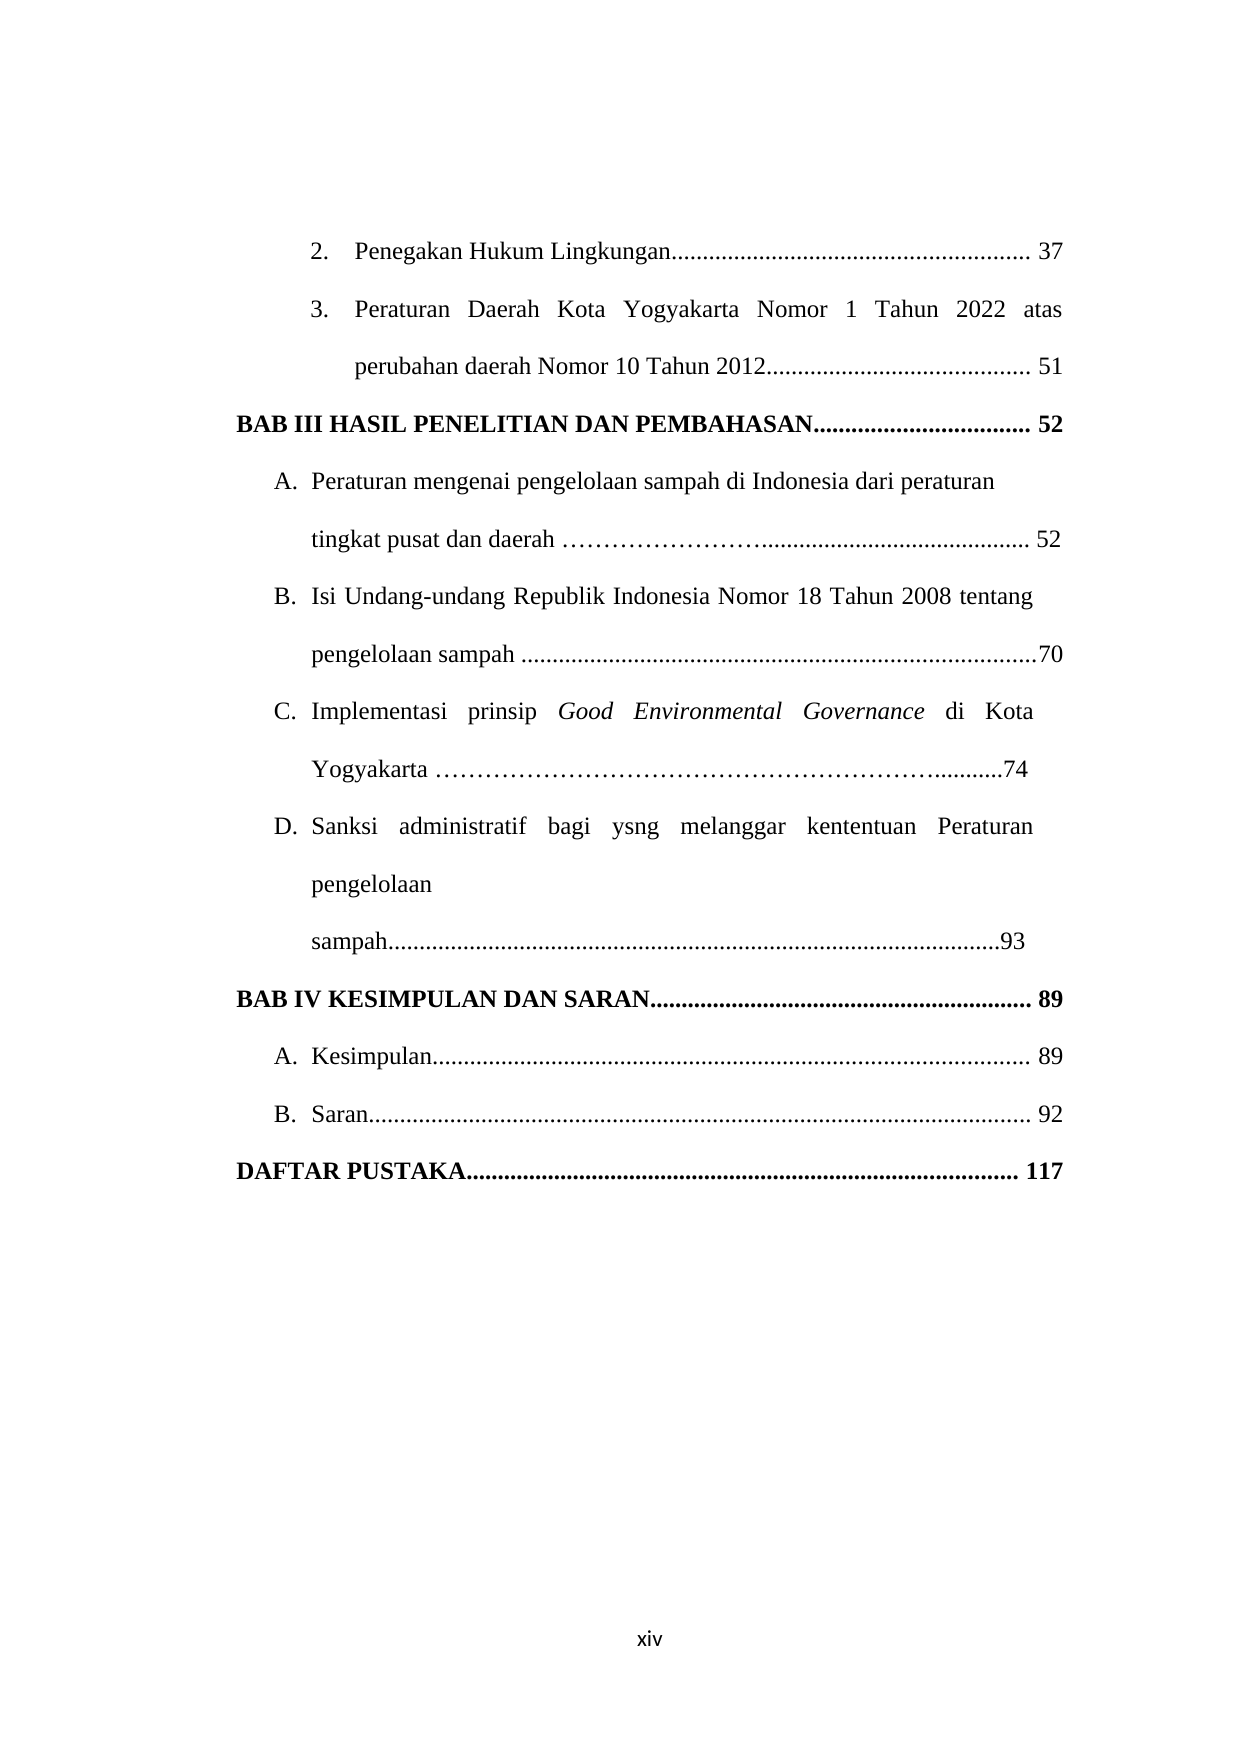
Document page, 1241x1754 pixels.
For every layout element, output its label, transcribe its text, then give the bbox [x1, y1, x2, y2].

list Isi Undang-undang Republik Indonesia Nomor 18 Tahun 2008 tentang pengelolaan sampah 70 [274, 581, 1034, 667]
list Sanksi administratif bagi ysng melanggar kententuan Peraturan pengelolaan sampah..................................................................................................93 [274, 811, 1034, 955]
list Peraturan mengenai pengelolaan sampah di Indonesia dari peraturan tingkat pusat dan daerah ……………………........................................... 52 [274, 466, 1063, 552]
list Penegakan Hukum Lingkungan 37 [310, 236, 1063, 265]
text BAB III HASIL PENELITIAN DAN PEMBAHASAN 52 [236, 409, 1063, 437]
list Saran 92 [274, 1099, 1063, 1127]
list Implementasi prinsip Good Environmental Governance di Kota Yogyakarta ……………………………………………………...........74 [274, 696, 1034, 782]
list Peraturan Daerah Kota Yogyakarta Nomor 1 Tahun 2022 atas perubahan daerah Nomor 10 Tahun 2012 51 [310, 294, 1063, 380]
text BAB IV KESIMPULAN DAN SARAN 89 [236, 984, 1063, 1012]
text DAFTAR PUSTAKA 117 [236, 1156, 1063, 1185]
list Kesimpulan 89 [274, 1041, 1063, 1070]
